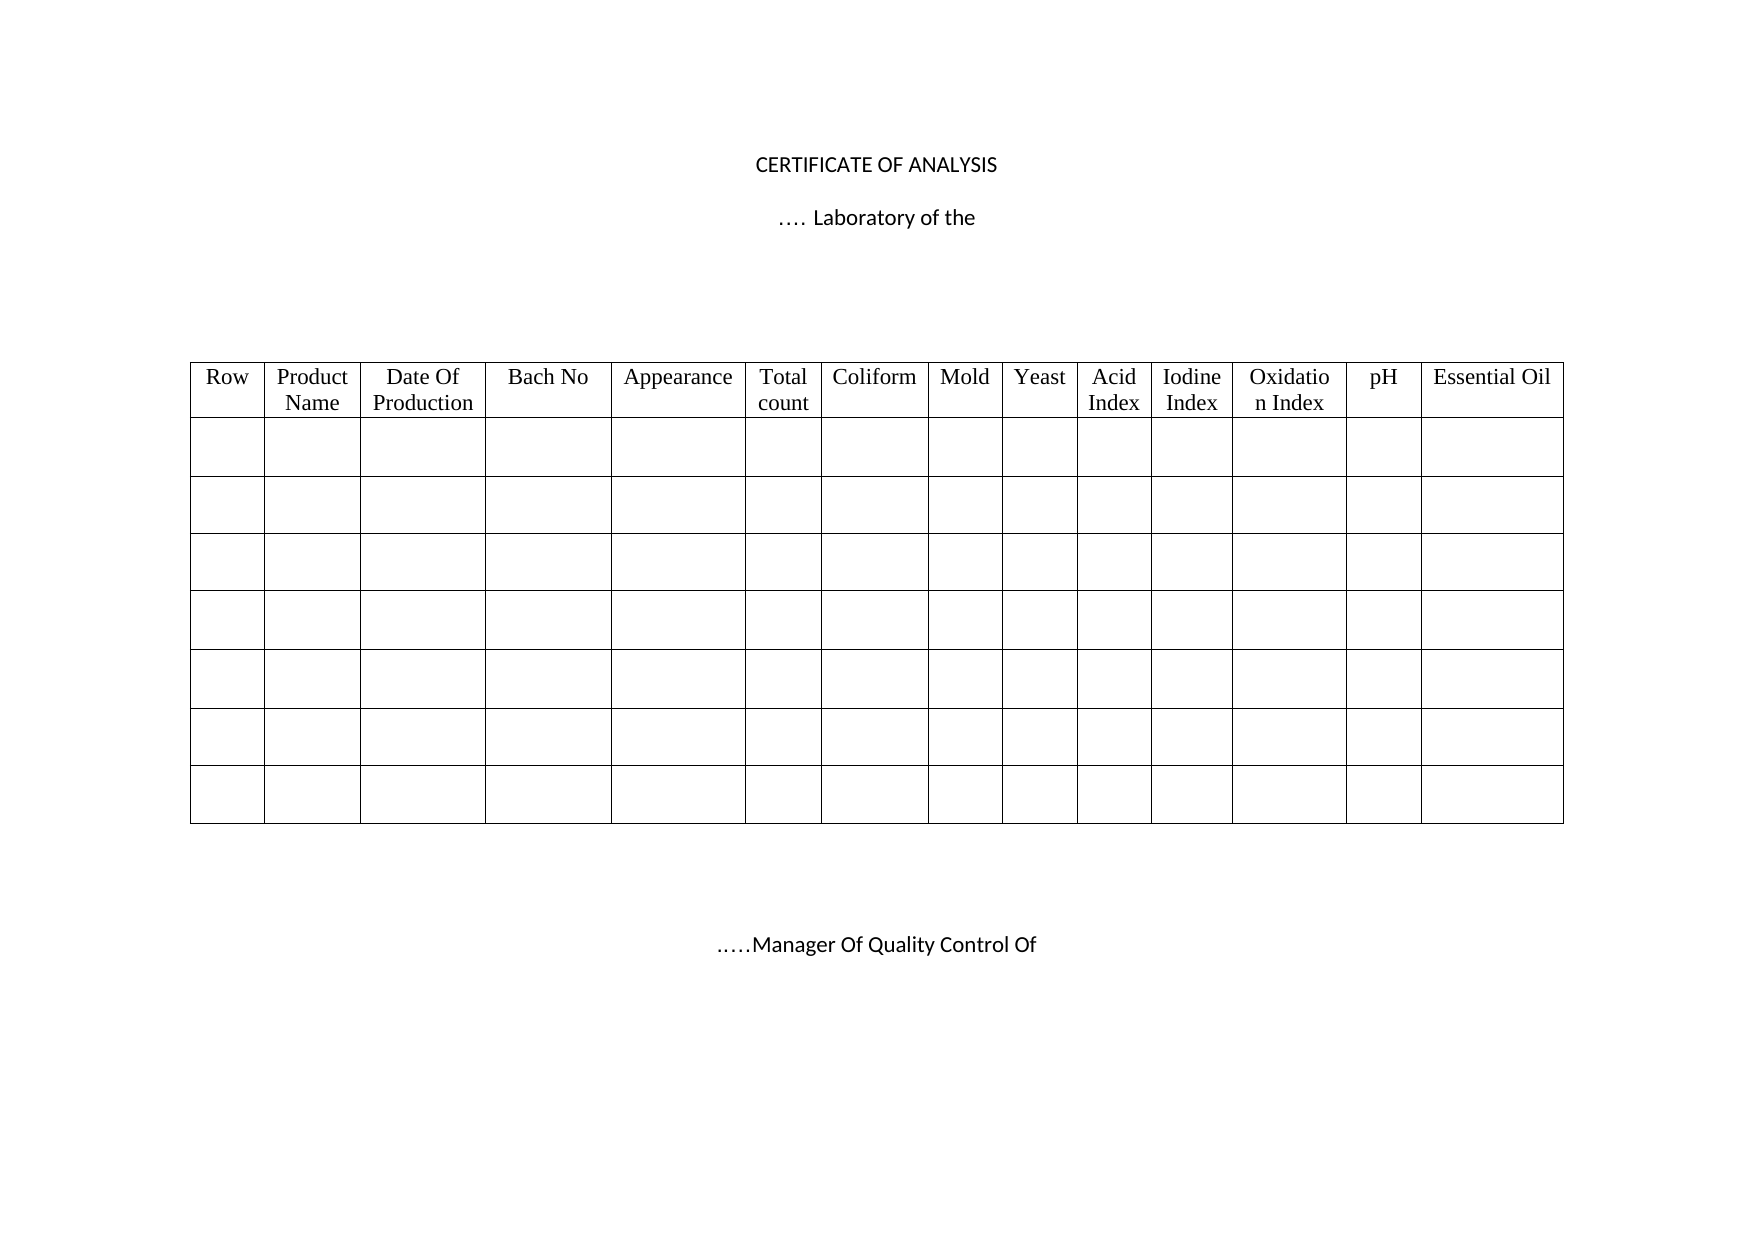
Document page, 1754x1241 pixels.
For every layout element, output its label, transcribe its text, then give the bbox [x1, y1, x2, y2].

table_cell [1422, 477, 1563, 533]
table_cell [191, 650, 264, 708]
table_cell [746, 477, 821, 533]
table_cell [1003, 418, 1077, 476]
table_cell [486, 477, 611, 533]
table_cell [1233, 591, 1346, 648]
table_header Bach No [486, 363, 611, 417]
table_cell [612, 477, 745, 533]
table_cell [361, 477, 485, 533]
table_cell [746, 650, 821, 708]
table_cell [929, 534, 1002, 590]
table_cell [1347, 650, 1421, 708]
table_cell [1003, 650, 1077, 708]
table_cell [746, 591, 821, 648]
table_cell [1152, 650, 1232, 708]
table_cell [191, 709, 264, 765]
table_header Yeast [1003, 363, 1077, 417]
table_cell [265, 766, 360, 823]
table_cell [486, 418, 611, 476]
table_cell [822, 534, 928, 590]
table_cell [1233, 534, 1346, 590]
table_cell [1233, 709, 1346, 765]
table_header Acid Index [1078, 363, 1151, 417]
table_cell [612, 591, 745, 648]
table_cell [822, 591, 928, 648]
table_cell [929, 418, 1002, 476]
table_cell [929, 650, 1002, 708]
table_cell [191, 534, 264, 590]
table_cell [361, 418, 485, 476]
table_header Mold [929, 363, 1002, 417]
table_cell [746, 709, 821, 765]
table_cell [929, 766, 1002, 823]
table_cell [191, 477, 264, 533]
table_cell [1152, 477, 1232, 533]
table_cell [1078, 418, 1151, 476]
table_cell [1422, 650, 1563, 708]
table_cell [265, 534, 360, 590]
table_cell [1347, 766, 1421, 823]
table_cell [1078, 534, 1151, 590]
table_cell [1003, 591, 1077, 648]
table_cell [929, 709, 1002, 765]
table_header Iodine Index [1152, 363, 1232, 417]
table_cell [1152, 418, 1232, 476]
table_cell [1003, 709, 1077, 765]
table_cell [191, 418, 264, 476]
table_cell [1003, 477, 1077, 533]
table_cell [361, 534, 485, 590]
table_cell [746, 534, 821, 590]
table_cell [1078, 477, 1151, 533]
table_cell [486, 766, 611, 823]
table_cell [361, 709, 485, 765]
text Laboratory of the …. [150, 203, 1604, 231]
table_cell [1422, 418, 1563, 476]
table_cell [1347, 709, 1421, 765]
text CERTIFICATE OF ANALYSIS [150, 150, 1604, 178]
table_cell [486, 591, 611, 648]
table_cell [1003, 766, 1077, 823]
table_header Essential Oil [1422, 363, 1563, 417]
table_cell [1347, 418, 1421, 476]
text Manager Of Quality Control Of….. [150, 930, 1604, 958]
table_cell [1078, 766, 1151, 823]
table_cell [265, 477, 360, 533]
table_cell [822, 650, 928, 708]
table_cell [191, 766, 264, 823]
table_cell [1233, 766, 1346, 823]
table_header Coliform [822, 363, 928, 417]
table_header Oxidation Index [1233, 363, 1346, 417]
table_cell [612, 709, 745, 765]
table_cell [612, 534, 745, 590]
table_cell [1347, 477, 1421, 533]
table_header Row [191, 363, 264, 417]
table_cell [1152, 709, 1232, 765]
table_cell [822, 418, 928, 476]
table_cell [191, 591, 264, 648]
table_cell [1422, 766, 1563, 823]
table_cell [1347, 591, 1421, 648]
table_header Product Name [265, 363, 360, 417]
table_cell [1078, 709, 1151, 765]
table_cell [1233, 418, 1346, 476]
table_cell [1152, 766, 1232, 823]
table_cell [929, 477, 1002, 533]
table_cell [612, 418, 745, 476]
table_cell [1233, 650, 1346, 708]
table_cell [361, 766, 485, 823]
table_cell [746, 766, 821, 823]
table_cell [1422, 709, 1563, 765]
table_cell [822, 709, 928, 765]
table_cell [929, 591, 1002, 648]
table_cell [1152, 591, 1232, 648]
table_cell [265, 709, 360, 765]
table_cell [1347, 534, 1421, 590]
table_cell [822, 477, 928, 533]
table_header Total count [746, 363, 821, 417]
table_header Date Of Production [361, 363, 485, 417]
table_cell [486, 709, 611, 765]
table_cell [1422, 591, 1563, 648]
table_cell [1152, 534, 1232, 590]
table_cell [822, 766, 928, 823]
table_cell [486, 650, 611, 708]
table_cell [612, 766, 745, 823]
table_cell [1003, 534, 1077, 590]
table_cell [265, 650, 360, 708]
table_cell [1422, 534, 1563, 590]
table_cell [1233, 477, 1346, 533]
table_header Appearance [612, 363, 745, 417]
table_cell [746, 418, 821, 476]
table_header pH [1347, 363, 1421, 417]
table_cell [486, 534, 611, 590]
table_cell [1078, 650, 1151, 708]
table_cell [265, 591, 360, 648]
table_cell [361, 650, 485, 708]
table_cell [1078, 591, 1151, 648]
table_cell [265, 418, 360, 476]
table_cell [612, 650, 745, 708]
table_cell [361, 591, 485, 648]
